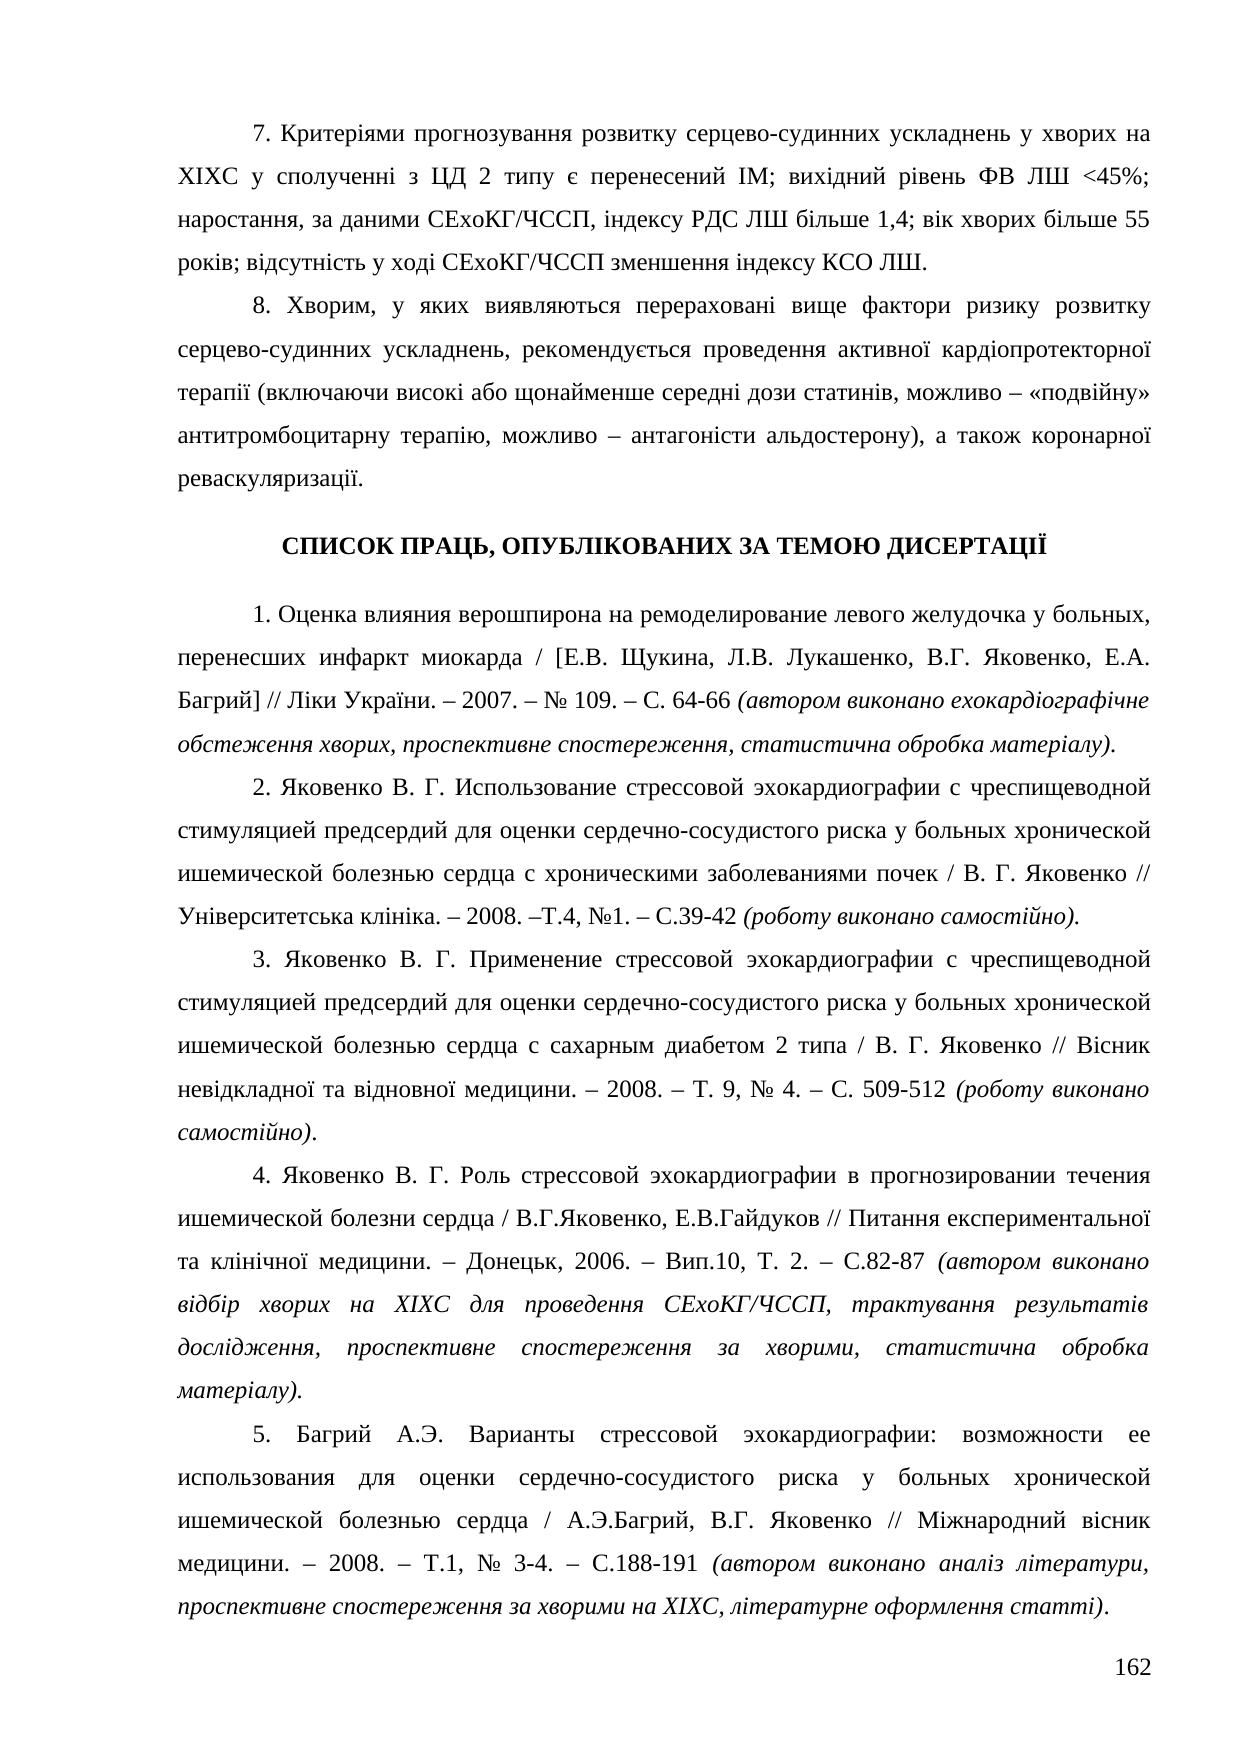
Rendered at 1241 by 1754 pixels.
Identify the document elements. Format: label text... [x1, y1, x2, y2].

text 8. Хворим, у яких виявляються перераховані вище фактори ризику розвитку серцево-судинних ускладнень, рекомендується проведення активної кардіопротекторної терапії (включаючи високі або щонайменше середні дози статинів, можливо – «подвійну» антитромбоцитарну терапію, можливо – антагоністи альдостерону), а також коронарної реваскуляризації. [177, 291, 1152, 492]
text СПИСОК ПРАЦЬ, ОПУБЛІКОВАНИХ ЗА темОЮ дисертацІЇ [177, 531, 1152, 560]
text 1. Оценка влияния верошпирона на ремоделирование левого желудочка у больных, перенесших инфаркт миокарда / [Е.В. Щукина, Л.В. Лукашенко, В.Г. Яковенко, Е.А. Багрий] // Ліки України. – 2007. – № 109. – С. 64-66 (автором виконано ехокардіографічне обстеження хворих, проспективне спостереження, статистична обробка матеріалу). [177, 599, 1152, 757]
text 2. Яковенко В. Г. Использование стрессовой эхокардиографии с чреспищеводной стимуляцией предсердий для оценки сердечно-сосудистого риска у больных хронической ишемической болезнью сердца с хроническими заболеваниями почек / В. Г. Яковенко // Університетська клініка. – 2008. –Т.4, №1. – С.39-42 (роботу виконано самостійно). [177, 772, 1152, 930]
text 3. Яковенко В. Г. Применение стрессовой эхокардиографии с чреспищеводной стимуляцией предсердий для оценки сердечно-сосудистого риска у больных хронической ишемической болезнью сердца с сахарным диабетом 2 типа / В. Г. Яковенко // Вісник невідкладної та відновної медицини. – 2008. – Т. 9, № 4. – С. 509-512 (роботу виконано самостійно). [177, 944, 1152, 1146]
text 7. Критеріями прогнозування розвитку серцево-судинних ускладнень у хворих на ХІХС у сполученні з ЦД 2 типу є перенесений ІМ; вихідний рівень ФВ ЛШ <45%; наростання, за даними СЕхоКГ/ЧССП, індексу РДС ЛШ більше 1,4; вік хворих більше 55 років; відсутність у ході СЕхоКГ/ЧССП зменшення індексу КСО ЛШ. [177, 118, 1152, 276]
text 4. Яковенко В. Г. Роль стрессовой эхокардиографии в прогнозировании течения ишемической болезни сердца / В.Г.Яковенко, Е.В.Гайдуков // Питання експериментальної та клінічної медицини. – Донецьк, 2006. – Вип.10, Т. 2. – С.82-87 (автором виконано відбір хворих на ХІХС для проведення СЕхоКГ/ЧССП, трактування результатів дослідження, проспективне спостереження за хворими, статистична обробка матеріалу). [177, 1160, 1152, 1404]
text 5. Багрий А.Э. Варианты стрессовой эхокардиографии: возможности ее использования для оценки сердечно-сосудистого риска у больных хронической ишемической болезнью сердца / А.Э.Багрий, В.Г. Яковенко // Міжнародний вісник медицини. – 2008. – Т.1, № 3-4. – С.188-191 (автором виконано аналіз літератури, проспективне спостереження за хворими на ХІХС, літературне оформлення статті). [177, 1419, 1152, 1620]
